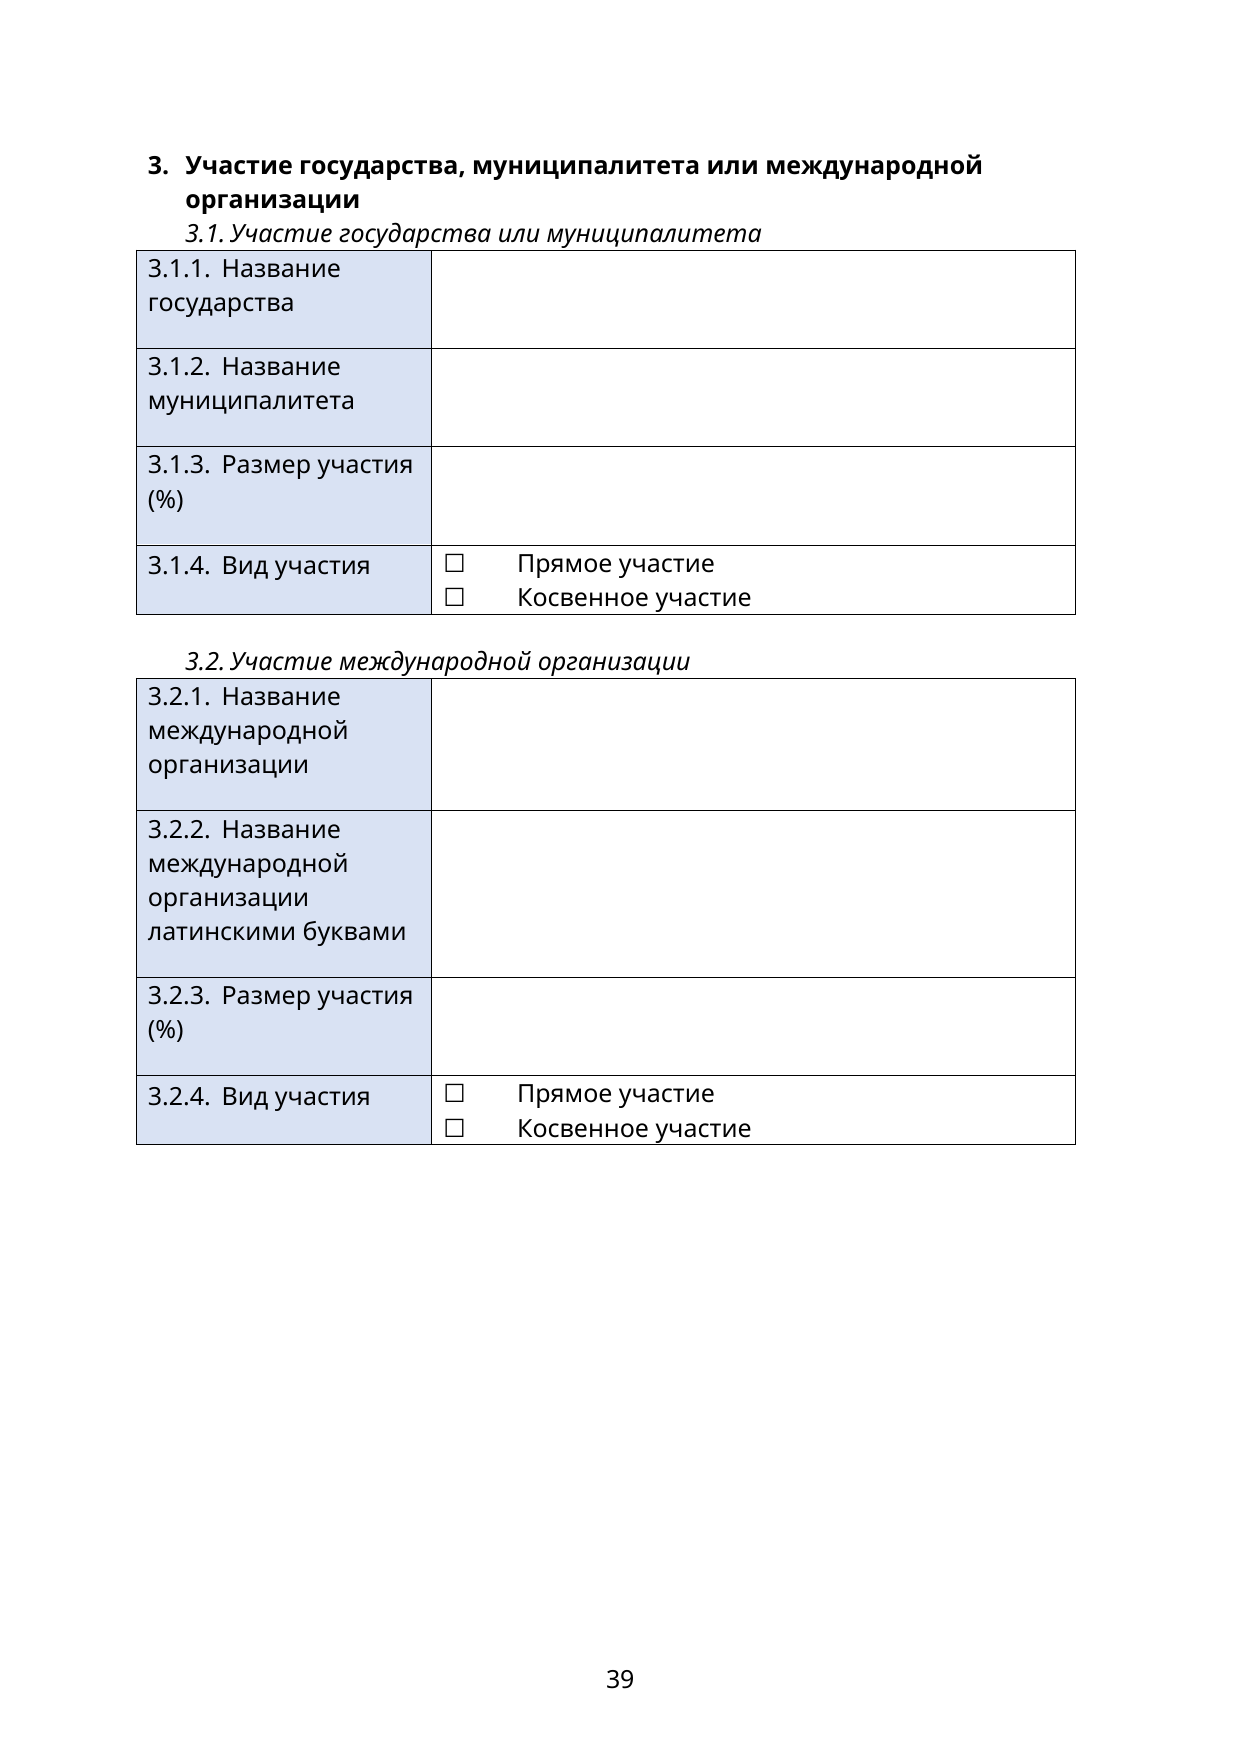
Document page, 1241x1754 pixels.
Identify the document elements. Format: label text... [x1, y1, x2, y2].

table_cell Название международной организации латинскими буквами [137, 811, 431, 977]
table_cell Название муниципалитета [137, 349, 431, 446]
table_header Название международной организации [137, 679, 431, 810]
list Участие государства или муниципалитета [185, 215, 1092, 249]
table_cell Размер участия (%) [137, 978, 431, 1075]
list Участие государства, муниципалитета или международной организации [148, 147, 1092, 215]
table_cell [432, 811, 1075, 977]
list Участие международной организации [185, 644, 1092, 678]
table_cell Вид участия [137, 1076, 431, 1144]
table_cell [432, 447, 1075, 544]
table_cell Прямое участие Косвенное участие [432, 1076, 1075, 1144]
table_cell Размер участия (%) [137, 447, 431, 544]
table_cell Вид участия [137, 546, 431, 614]
table_cell [432, 978, 1075, 1075]
table_header Название государства [137, 251, 431, 348]
table_cell [432, 349, 1075, 446]
table_cell Прямое участие Косвенное участие [432, 546, 1075, 614]
table_header [432, 679, 1075, 810]
table_header [432, 251, 1075, 348]
